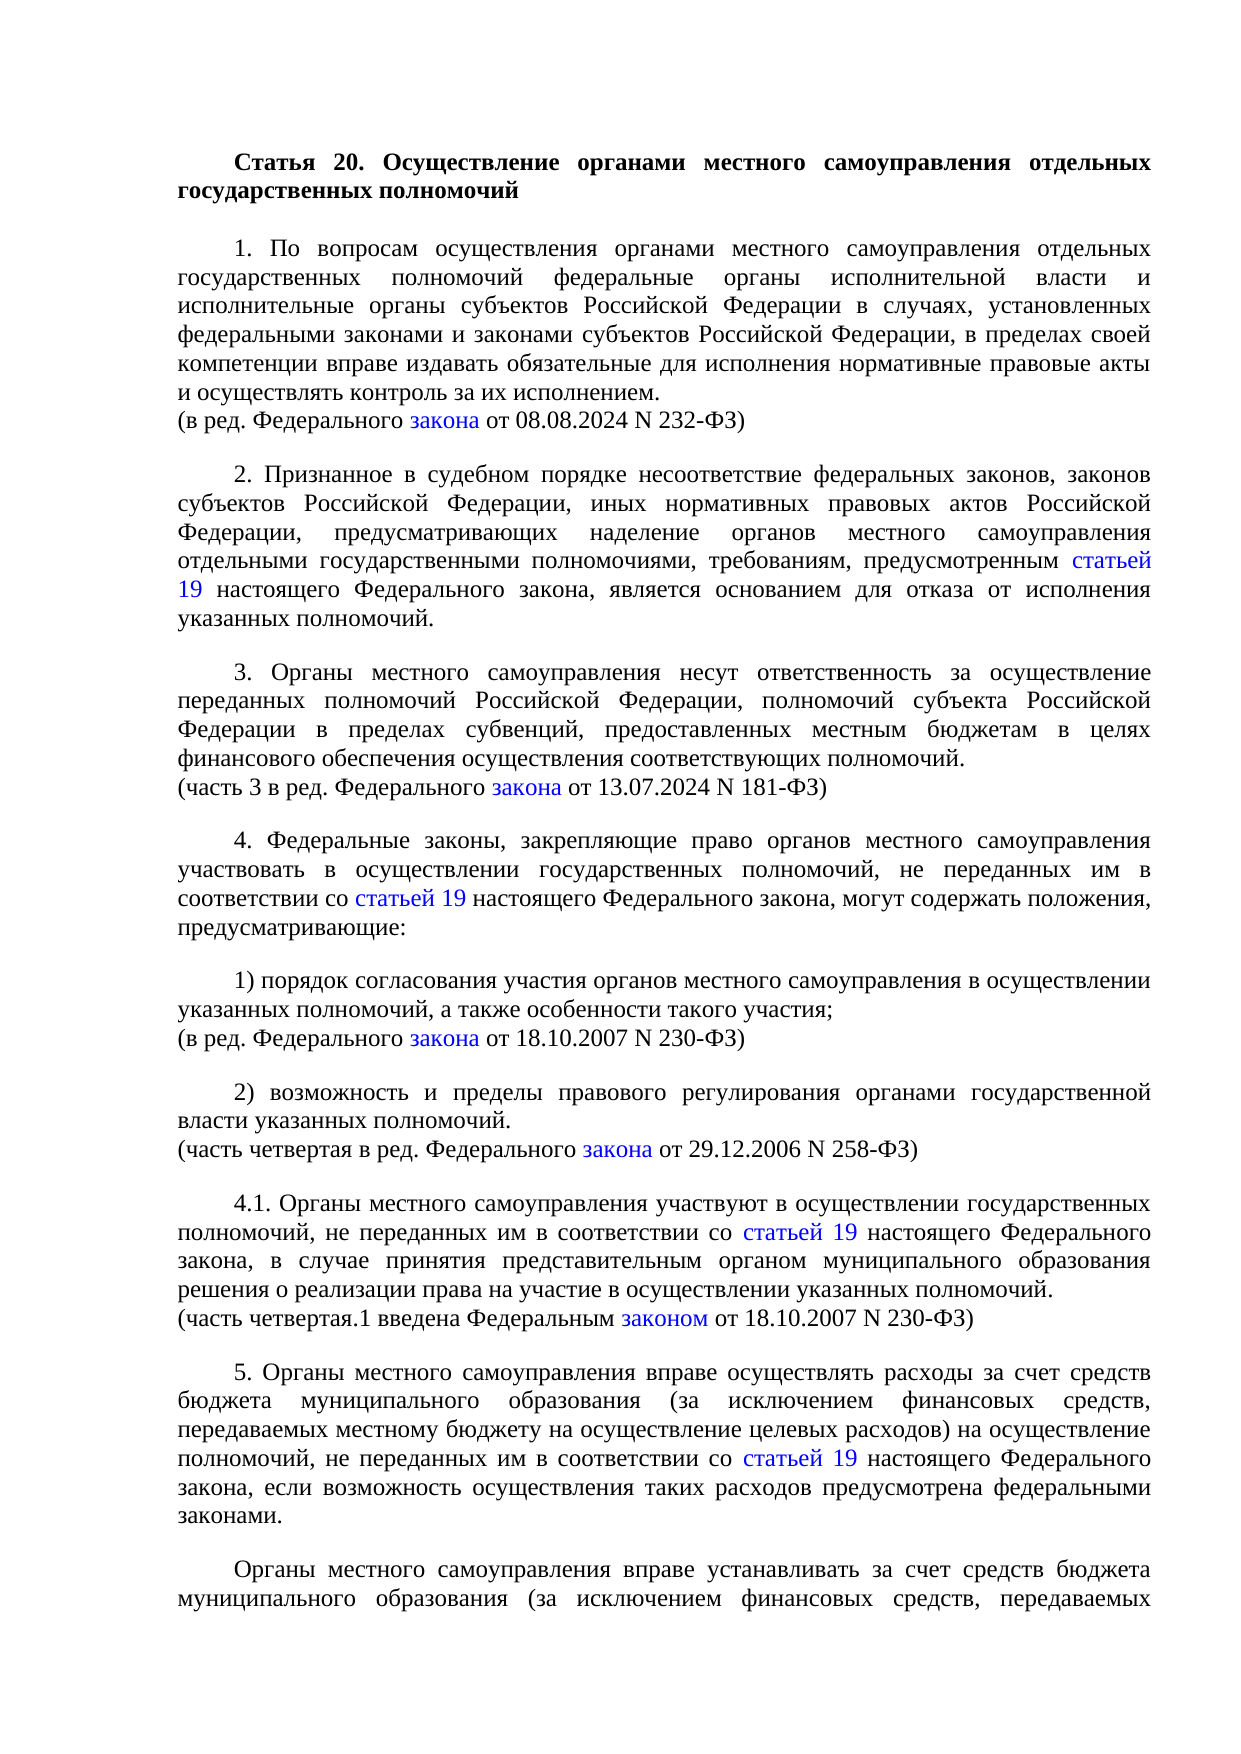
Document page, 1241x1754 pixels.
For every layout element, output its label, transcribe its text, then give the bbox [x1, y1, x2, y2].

text 1) порядок согласования участия органов местного самоуправления в осуществлении указанных полномочий, а также особенности такого участия; [177, 966, 1152, 1023]
text (в ред. Федерального закона от 08.08.2024 N 232-ФЗ) [177, 406, 1152, 434]
text (часть четвертая в ред. Федерального закона от 29.12.2006 N 258-ФЗ) [177, 1134, 1152, 1163]
text 2. Признанное в судебном порядке несоответствие федеральных законов, законов субъектов Российской Федерации, иных нормативных правовых актов Российской Федерации, предусматривающих наделение органов местного самоуправления отдельными государственными полномочиями, требованиям, предусмотренным статьей 19 настоящего Федерального закона, является основанием для отказа от исполнения указанных полномочий. [177, 459, 1152, 632]
text 4. Федеральные законы, закрепляющие право органов местного самоуправления участвовать в осуществлении государственных полномочий, не переданных им в соответствии со статьей 19 настоящего Федерального закона, могут содержать положения, предусматривающие: [177, 826, 1152, 941]
text (в ред. Федерального закона от 18.10.2007 N 230-ФЗ) [177, 1023, 1152, 1052]
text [177, 1554, 1152, 1612]
text 3. Органы местного самоуправления несут ответственность за осуществление переданных полномочий Российской Федерации, полномочий субъекта Российской Федерации в пределах субвенций, предоставленных местным бюджетам в целях финансового обеспечения осуществления соответствующих полномочий. [177, 657, 1152, 772]
text 4.1. Органы местного самоуправления участвуют в осуществлении государственных полномочий, не переданных им в соответствии со статьей 19 настоящего Федерального закона, в случае принятия представительным органом муниципального образования решения о реализации права на участие в осуществлении указанных полномочий. [177, 1188, 1152, 1303]
text 1. По вопросам осуществления органами местного самоуправления отдельных государственных полномочий федеральные органы исполнительной власти и исполнительные органы субъектов Российской Федерации в случаях, установленных федеральными законами и законами субъектов Российской Федерации, в пределах своей компетенции вправе издавать обязательные для исполнения нормативные правовые акты и осуществлять контроль за их исполнением. [177, 233, 1152, 406]
text (часть 3 в ред. Федерального закона от 13.07.2024 N 181-ФЗ) [177, 772, 1152, 801]
text 2) возможность и пределы правового регулирования органами государственной власти указанных полномочий. [177, 1077, 1152, 1134]
title Статья 20. Осуществление органами местного самоуправления отдельных государственных полномочий [177, 147, 1152, 204]
text 5. Органы местного самоуправления вправе осуществлять расходы за счет средств бюджета муниципального образования (за исключением финансовых средств, передаваемых местному бюджету на осуществление целевых расходов) на осуществление полномочий, не переданных им в соответствии со статьей 19 настоящего Федерального закона, если возможность осуществления таких расходов предусмотрена федеральными законами. [177, 1357, 1152, 1529]
text (часть четвертая.1 введена Федеральным законом от 18.10.2007 N 230-ФЗ) [177, 1303, 1152, 1332]
